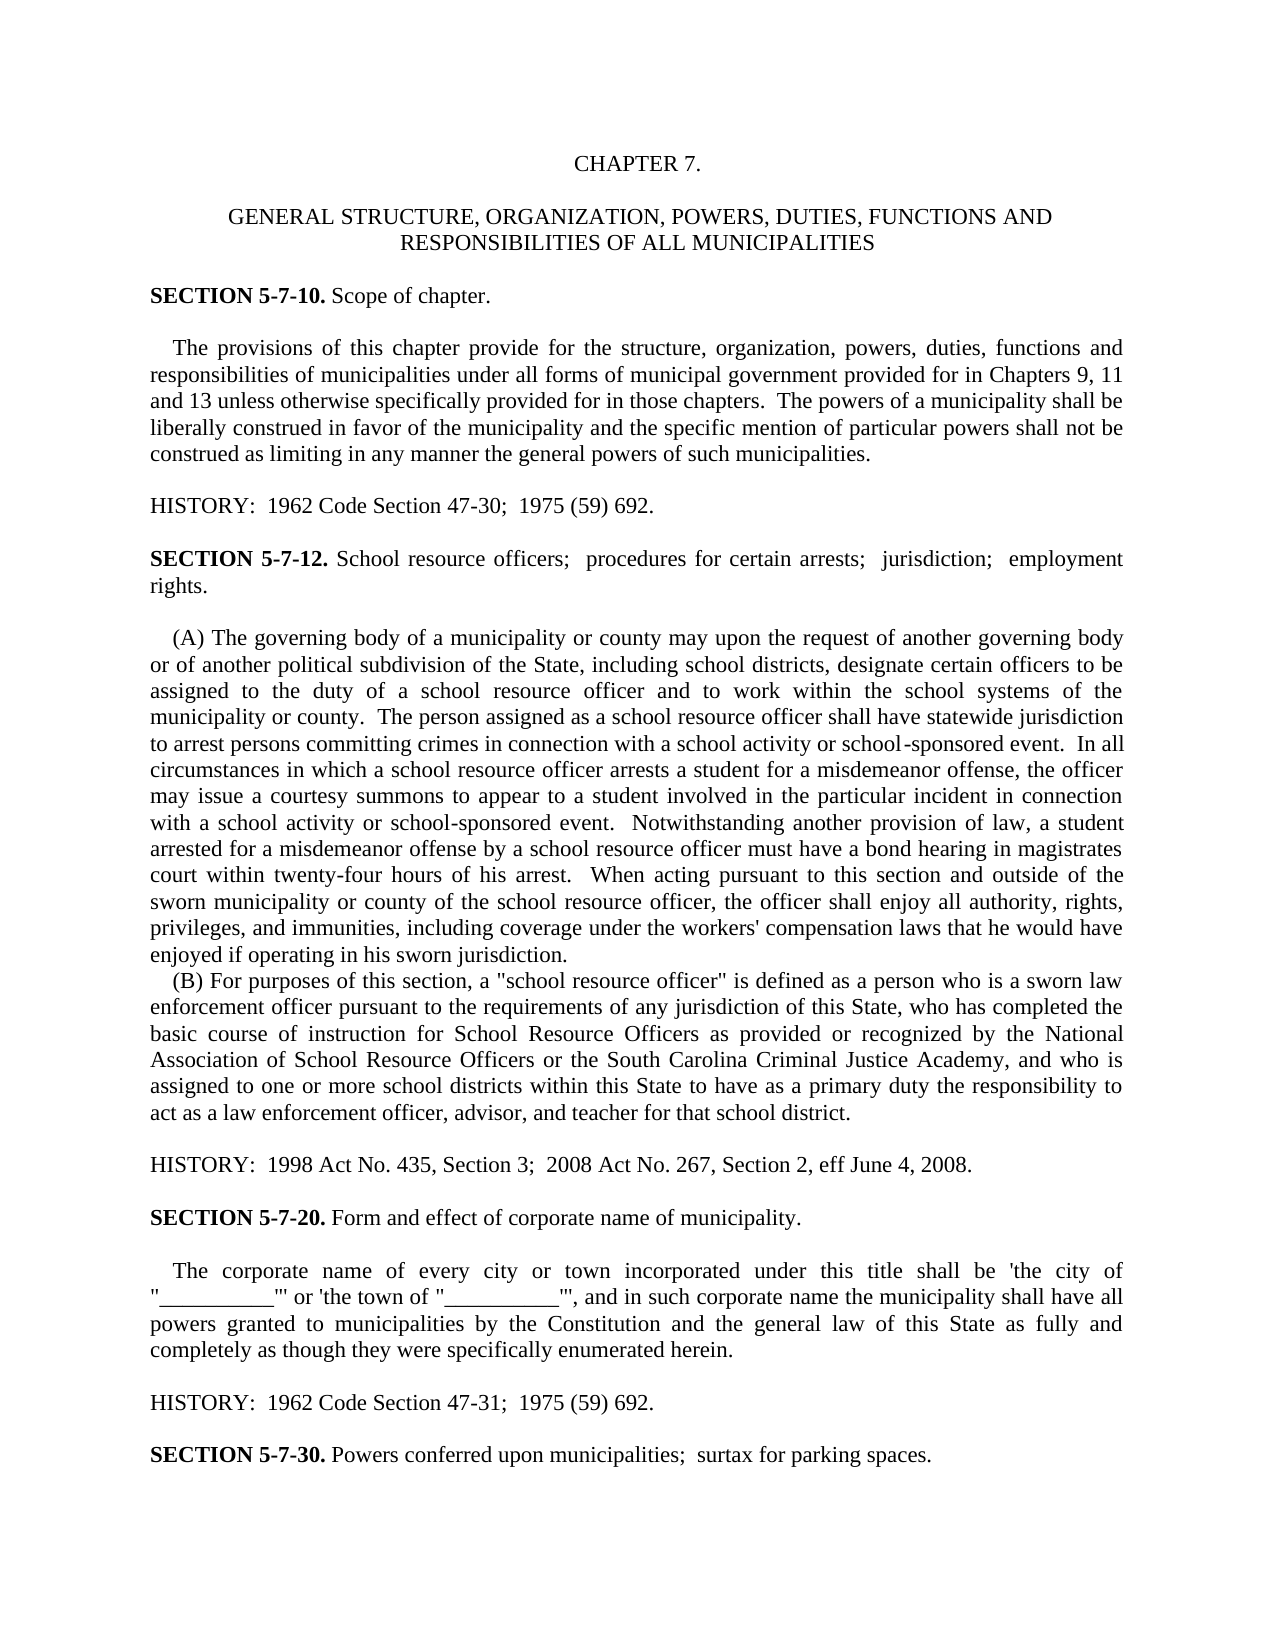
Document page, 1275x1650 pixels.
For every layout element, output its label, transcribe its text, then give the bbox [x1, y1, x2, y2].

text SECTION 5-7-20. Form and effect of corporate name of municipality. [150, 1204, 1125, 1231]
text SECTION 5-7-12. School resource officers; procedures for certain arrests; jurisdiction; employment rights. [150, 545, 1125, 598]
text SECTION 5-7-30. Powers conferred upon municipalities; surtax for parking spaces. [150, 1441, 1125, 1468]
text HISTORY: 1962 Code Section 47-31; 1975 (59) 692. [150, 1389, 1125, 1415]
text HISTORY: 1998 Act No. 435, Section 3; 2008 Act No. 267, Section 2, eff June 4, 2008. [150, 1151, 1125, 1178]
text (B) For purposes of this section, a "school resource officer" is defined as a person who is a sworn law enforcement officer pursuant to the requirements of any jurisdiction of this State, who has completed the basic course of instruction for School Resource Officers as provided or recognized by the National Association of School Resource Officers or the South Carolina Criminal Justice Academy, and who is assigned to one or more school districts within this State to have as a primary duty the responsibility to act as a law enforcement officer, advisor, and teacher for that school district. [150, 967, 1125, 1125]
text SECTION 5-7-10. Scope of chapter. [150, 282, 1125, 308]
text (A) The governing body of a municipality or county may upon the request of another governing body or of another political subdivision of the State, including school districts, designate certain officers to be assigned to the duty of a school resource officer and to work within the school systems of the municipality or county. The person assigned as a school resource officer shall have statewide jurisdiction to arrest persons committing crimes in connection with a school activity or school-sponsored event. In all circumstances in which a school resource officer arrests a student for a misdemeanor offense, the officer may issue a courtesy summons to appear to a student involved in the particular incident in connection with a school activity or school-sponsored event. Notwithstanding another provision of law, a student arrested for a misdemeanor offense by a school resource officer must have a bond hearing in magistrates court within twenty-four hours of his arrest. When acting pursuant to this section and outside of the sworn municipality or county of the school resource officer, the officer shall enjoy all authority, rights, privileges, and immunities, including coverage under the workers' compensation laws that he would have enjoyed if operating in his sworn jurisdiction. [150, 624, 1125, 967]
text CHAPTER 7. [150, 150, 1125, 176]
text The corporate name of every city or town incorporated under this title shall be 'the city of "__________"' or 'the town of "__________"', and in such corporate name the municipality shall have all powers granted to municipalities by the Constitution and the general law of this State as fully and completely as though they were specifically enumerated herein. [150, 1257, 1125, 1362]
text GENERAL STRUCTURE, ORGANIZATION, POWERS, DUTIES, FUNCTIONS AND RESPONSIBILITIES OF ALL MUNICIPALITIES [150, 203, 1125, 255]
text The provisions of this chapter provide for the structure, organization, powers, duties, functions and responsibilities of municipalities under all forms of municipal government provided for in Chapters 9, 11 and 13 unless otherwise specifically provided for in those chapters. The powers of a municipality shall be liberally construed in favor of the municipality and the specific mention of particular powers shall not be construed as limiting in any manner the general powers of such municipalities. [150, 334, 1125, 466]
text HISTORY: 1962 Code Section 47-30; 1975 (59) 692. [150, 493, 1125, 519]
